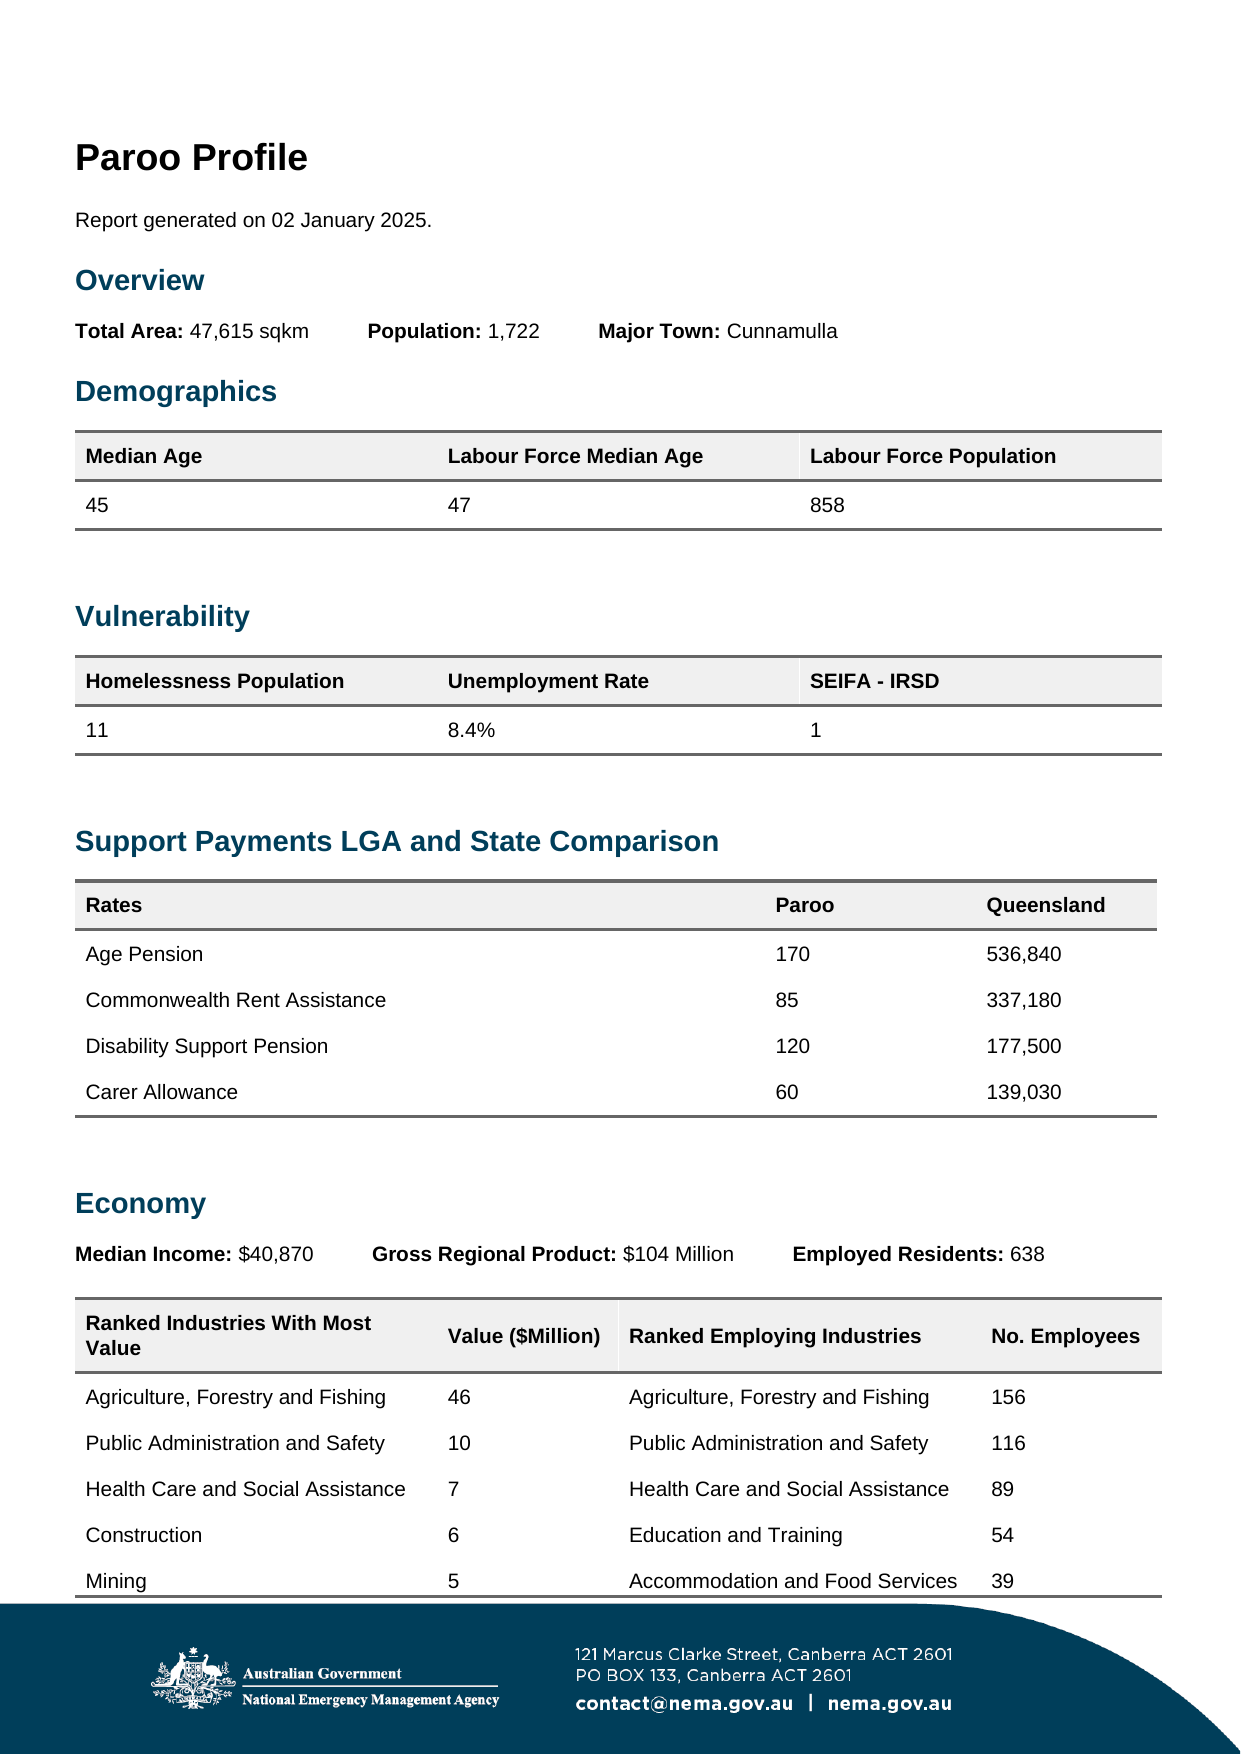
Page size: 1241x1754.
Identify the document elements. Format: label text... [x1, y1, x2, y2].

subtitle Overview [75, 263, 1165, 297]
table_cell 5 [437, 1558, 618, 1595]
picture [223, 1678, 235, 1683]
picture [743, 1700, 752, 1709]
picture [348, 1698, 356, 1704]
picture [577, 1700, 584, 1709]
table_header SEIFA - IRSD [800, 658, 1162, 704]
picture [408, 1698, 413, 1707]
table_cell Agriculture, Forestry and Fishing [75, 1374, 437, 1420]
picture [902, 1700, 911, 1709]
table_cell 177,500 [976, 1023, 1157, 1069]
table_cell Education and Training [619, 1512, 981, 1557]
table_cell Health Care and Social Assistance [75, 1466, 437, 1512]
table_cell 10 [437, 1420, 618, 1466]
picture [671, 1700, 678, 1709]
table_cell 60 [765, 1069, 976, 1115]
table_header Homelessness Population [75, 658, 437, 704]
table_cell 1 [800, 707, 1162, 753]
table_cell Public Administration and Safety [619, 1420, 981, 1466]
table_cell 45 [75, 482, 437, 528]
picture [192, 1659, 222, 1693]
table_cell 6 [437, 1512, 618, 1557]
picture [161, 1690, 171, 1696]
table_cell Construction [75, 1512, 437, 1557]
picture [588, 1700, 597, 1709]
table_cell 8.4% [437, 707, 799, 753]
picture [643, 1697, 648, 1709]
table_header Labour Force Population [800, 433, 1162, 479]
picture [247, 1669, 252, 1678]
picture [830, 1700, 837, 1709]
table_cell Commonwealth Rent Assistance [75, 977, 765, 1023]
subtitle Economy [75, 1186, 1165, 1219]
table_header Median Age [75, 433, 437, 479]
picture [612, 1697, 617, 1709]
subtitle Vulnerability [75, 599, 1165, 633]
table_header Rates [75, 883, 765, 928]
picture [632, 1700, 639, 1709]
subtitle Support Payments LGA and State Comparison [75, 824, 1165, 857]
table_header Queensland [976, 883, 1157, 928]
table_cell Agriculture, Forestry and Fishing [619, 1374, 981, 1420]
table_cell 858 [800, 482, 1162, 528]
table_header Unemployment Rate [437, 658, 799, 704]
table_cell 46 [437, 1374, 618, 1420]
table_header Labour Force Median Age [437, 433, 799, 479]
table_cell 116 [981, 1420, 1162, 1466]
picture [622, 1700, 629, 1709]
table_cell 39 [981, 1558, 1162, 1595]
table_cell Health Care and Social Assistance [619, 1466, 981, 1512]
picture [755, 1700, 762, 1709]
table_cell 170 [765, 931, 976, 977]
picture [784, 1700, 791, 1709]
picture [682, 1700, 690, 1708]
table_header No. Employees [981, 1300, 1162, 1371]
table_cell 85 [765, 977, 976, 1023]
picture [713, 1700, 720, 1709]
table_cell 7 [437, 1466, 618, 1512]
table_header Ranked Employing Industries [619, 1300, 981, 1371]
table_cell Carer Allowance [75, 1069, 765, 1115]
picture [841, 1700, 849, 1708]
table_cell Mining [75, 1558, 437, 1595]
table_cell 337,180 [976, 977, 1157, 1023]
picture [469, 1698, 484, 1704]
picture [152, 1654, 207, 1708]
subtitle Demographics [75, 374, 1165, 408]
table_cell Public Administration and Safety [75, 1420, 437, 1466]
picture [853, 1700, 867, 1709]
picture [872, 1700, 879, 1709]
table_cell 11 [75, 707, 437, 753]
picture [601, 1700, 609, 1709]
table_cell 156 [981, 1374, 1162, 1420]
table_header Value ($Million) [437, 1300, 618, 1371]
picture [0, 0, 1241, 1750]
table_cell 54 [981, 1512, 1162, 1557]
table_header Ranked Industries With Most Value [75, 1300, 437, 1371]
picture [430, 1698, 437, 1704]
picture [198, 1682, 207, 1693]
picture [889, 1700, 897, 1712]
table_cell Accommodation and Food Services [619, 1558, 981, 1595]
picture [262, 1695, 267, 1704]
picture [695, 1700, 709, 1709]
picture [730, 1700, 739, 1711]
picture [415, 1698, 423, 1704]
picture [932, 1700, 938, 1709]
table_header Paroo [765, 883, 976, 928]
table_cell Age Pension [75, 931, 765, 977]
picture [773, 1700, 779, 1709]
table_cell 89 [981, 1466, 1162, 1512]
table_cell 536,840 [976, 931, 1157, 977]
table_cell 120 [765, 1023, 976, 1069]
picture [914, 1700, 922, 1709]
subtitle Paroo Profile [75, 135, 1165, 178]
table_cell 139,030 [976, 1069, 1157, 1115]
table_cell 47 [437, 482, 799, 528]
table_cell Disability Support Pension [75, 1023, 765, 1069]
